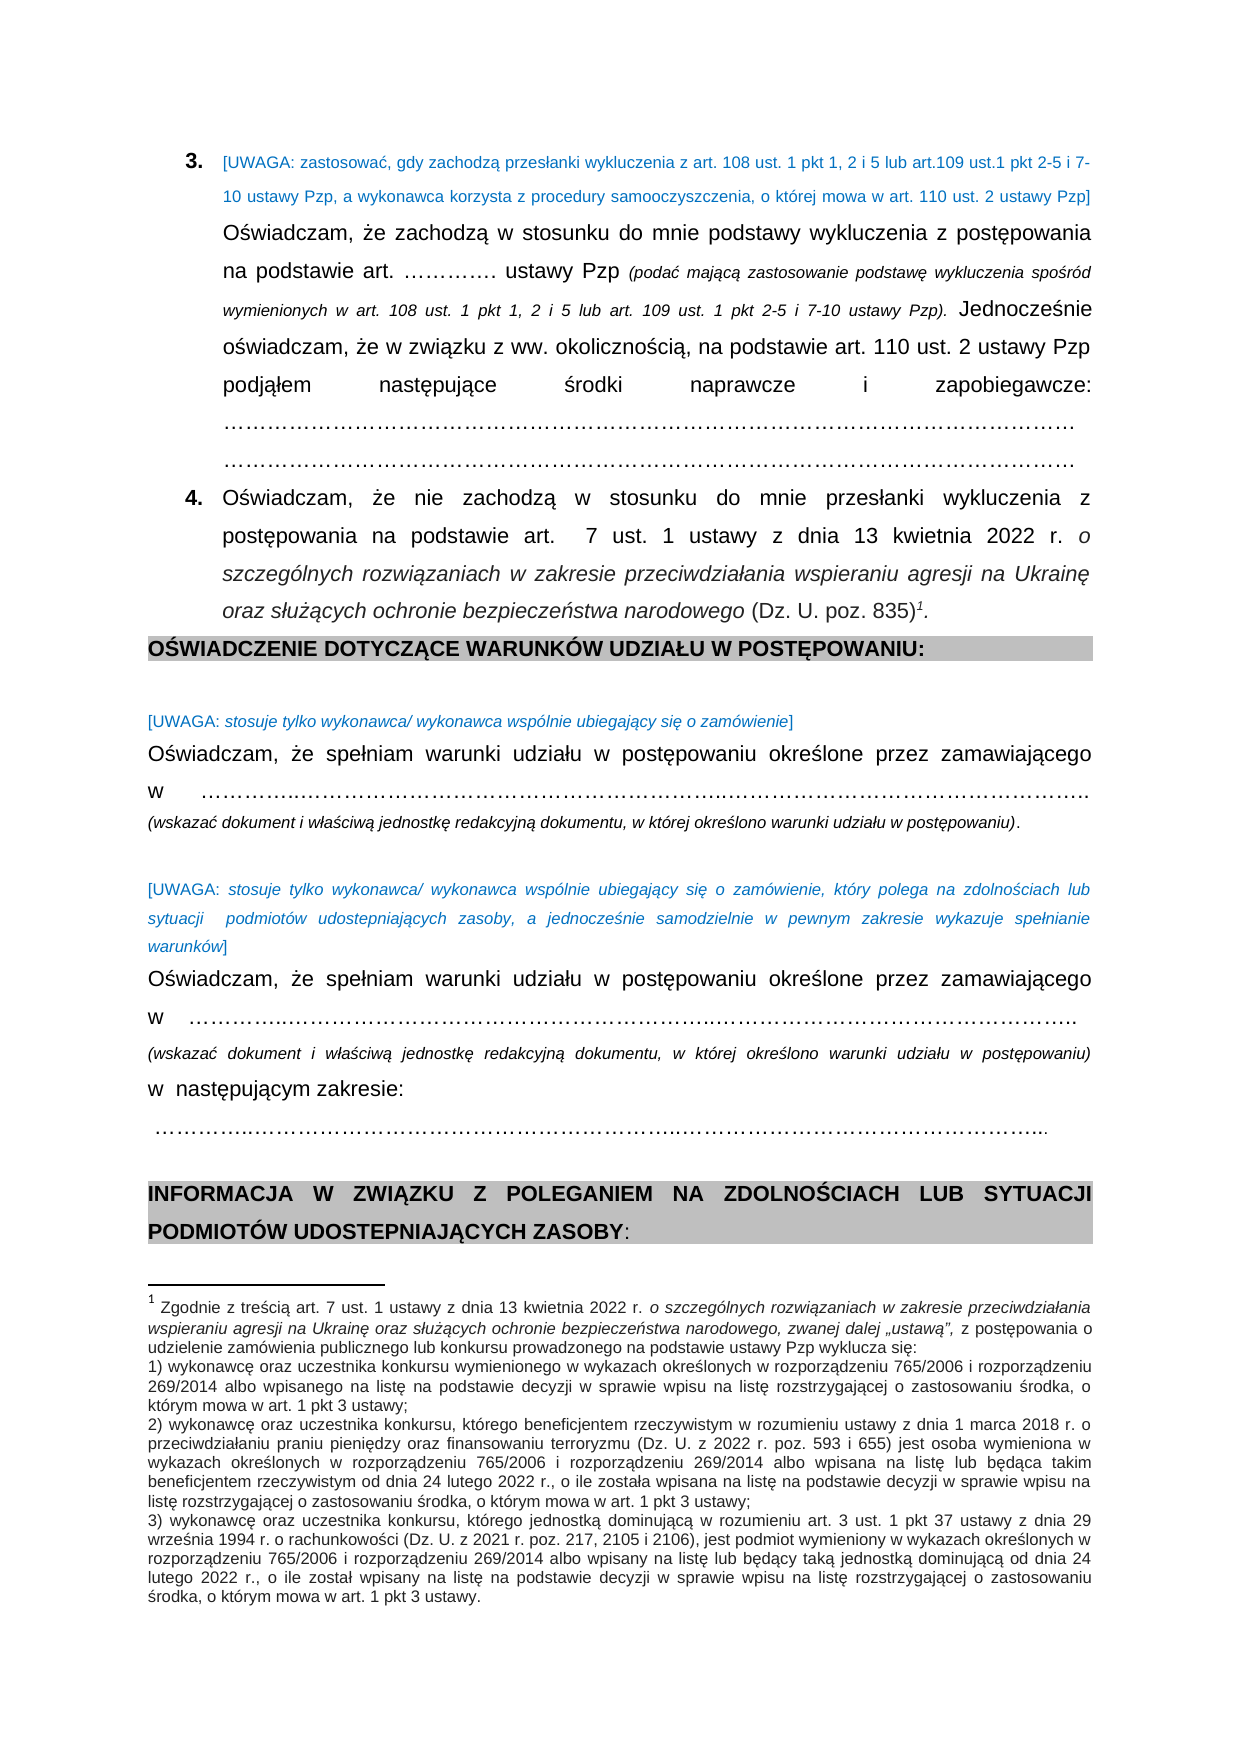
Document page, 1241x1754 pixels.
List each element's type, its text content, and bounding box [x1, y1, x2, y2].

list Oświadczam, że nie zachodzą w stosunku do mnie przesłanki wykluczenia z postępowania na podstawie art. 7 ust. 1 ustawy z dnia 13 kwietnia 2022 r. o szczególnych rozwiązaniach w zakresie przeciwdziałania wspieraniu agresji na Ukrainę oraz służących ochronie bezpieczeństwa narodowego (Dz. U. poz. 835). [185, 485, 1093, 623]
text INFORMACJA W ZWIĄZKU Z POLEGANIEM NA ZDOLNOŚCIACH LUB SYTUACJI PODMIOTÓW UDOSTEPNIAJĄCYCH ZASOBY: [148, 1181, 1093, 1244]
text …………..…………………………………………………..…………………………………………... [148, 1114, 1093, 1139]
list [UWAGA: zastosować, gdy zachodzą przesłanki wykluczenia z art. 108 ust. 1 pkt 1, 2 i 5 lub art.109 ust.1 pkt 2-5 i 7-10 ustawy Pzp, a wykonawca korzysta z procedury samooczyszczenia, o której mowa w art. 110 ust. 2 ustawy Pzp] Oświadczam, że zachodzą w stosunku do mnie podstawy wykluczenia z postępowania na podstawie art. …………. ustawy Pzp (podać mającą zastosowanie podstawę wykluczenia spośród wymienionych w art. 108 ust. 1 pkt 1, 2 i 5 lub art. 109 ust. 1 pkt 2-5 i 7-10 ustawy Pzp). Jednocześnie oświadczam, że w związku z ww. okolicznością, na podstawie art. 110 ust. 2 ustawy Pzp podjąłem następujące środki naprawcze i zapobiegawcze: ……………………………………………………………………………………………………………………………………………………………………………………………………………… [185, 148, 1093, 472]
text [UWAGA: stosuje tylko wykonawca/ wykonawca wspólnie ubiegający się o zamówienie] [148, 712, 1093, 731]
text OŚWIADCZENIE DOTYCZĄCE WARUNKÓW UDZIAŁU W POSTĘPOWANIU: [148, 636, 1093, 661]
text Oświadczam, że spełniam warunki udziału w postępowaniu określone przez zamawiającego w …………..…………………………………………………..………………………………………….. (wskazać dokument i właściwą jednostkę redakcyjną dokumentu, w której określono warunki udziału w postępowaniu). [148, 741, 1093, 832]
text Oświadczam, że spełniam warunki udziału w postępowaniu określone przez zamawiającego w …………..…………………………………………………..………………………………………….. (wskazać dokument i właściwą jednostkę redakcyjną dokumentu, w której określono warunki udziału w postępowaniu) w następującym zakresie: [148, 966, 1093, 1102]
text [UWAGA: stosuje tylko wykonawca/ wykonawca wspólnie ubiegający się o zamówienie, który polega na zdolnościach lub sytuacji podmiotów udostepniających zasoby, a jednocześnie samodzielnie w pewnym zakresie wykazuje spełnianie warunków] [148, 880, 1093, 956]
